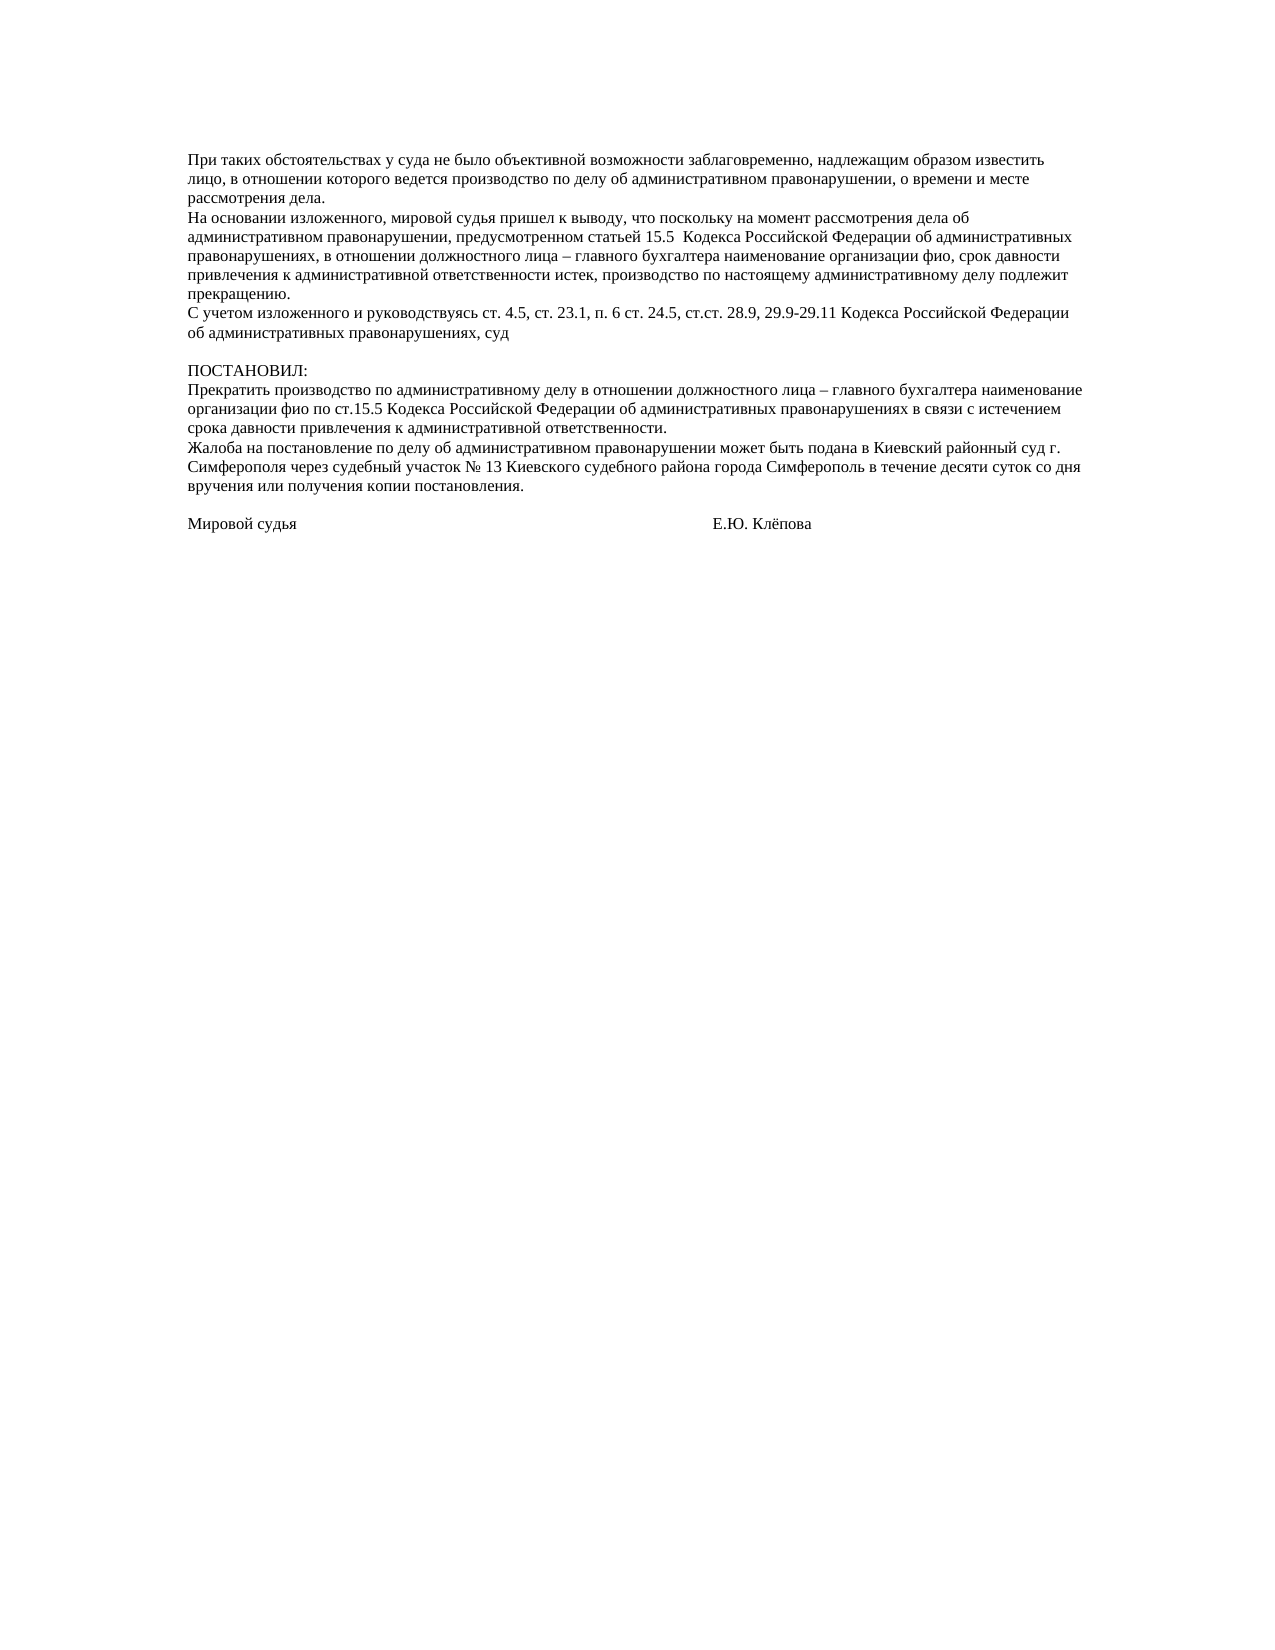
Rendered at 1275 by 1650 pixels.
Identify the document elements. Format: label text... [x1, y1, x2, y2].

text На основании изложенного, мировой судья пришел к выводу, что поскольку на момент рассмотрения дела об административном правонарушении, предусмотренном статьей 15.5 Кодекса Российской Федерации об административных правонарушениях, в отношении должностного лица – главного бухгалтера наименование организации фио, срок давности привлечения к административной ответственности истек, производство по настоящему административному делу подлежит прекращению. [187, 207, 1087, 303]
text При таких обстоятельствах у суда не было объективной возможности заблаговременно, надлежащим образом известить лицо, в отношении которого ведется производство по делу об административном правонарушении, о времени и месте рассмотрения дела. [187, 150, 1087, 207]
text С учетом изложенного и руководствуясь ст. 4.5, ст. 23.1, п. 6 ст. 24.5, ст.ст. 28.9, 29.9-29.11 Кодекса Российской Федерации об административных правонарушениях, суд [187, 303, 1087, 342]
text Жалоба на постановление по делу об административном правонарушении может быть подана в Киевский районный суд г. Симферополя через судебный участок № 13 Киевского судебного района города Симферополь в течение десяти суток со дня вручения или получения копии постановления. [187, 437, 1087, 495]
text Прекратить производство по административному делу в отношении должностного лица – главного бухгалтера наименование организации фио по ст.15.5 Кодекса Российской Федерации об административных правонарушениях в связи с истечением срока давности привлечения к административной ответственности. [187, 380, 1087, 437]
text ПОСТАНОВИЛ: [187, 361, 1087, 380]
text Мировой судья Е.Ю. Клёпова [187, 514, 1087, 533]
